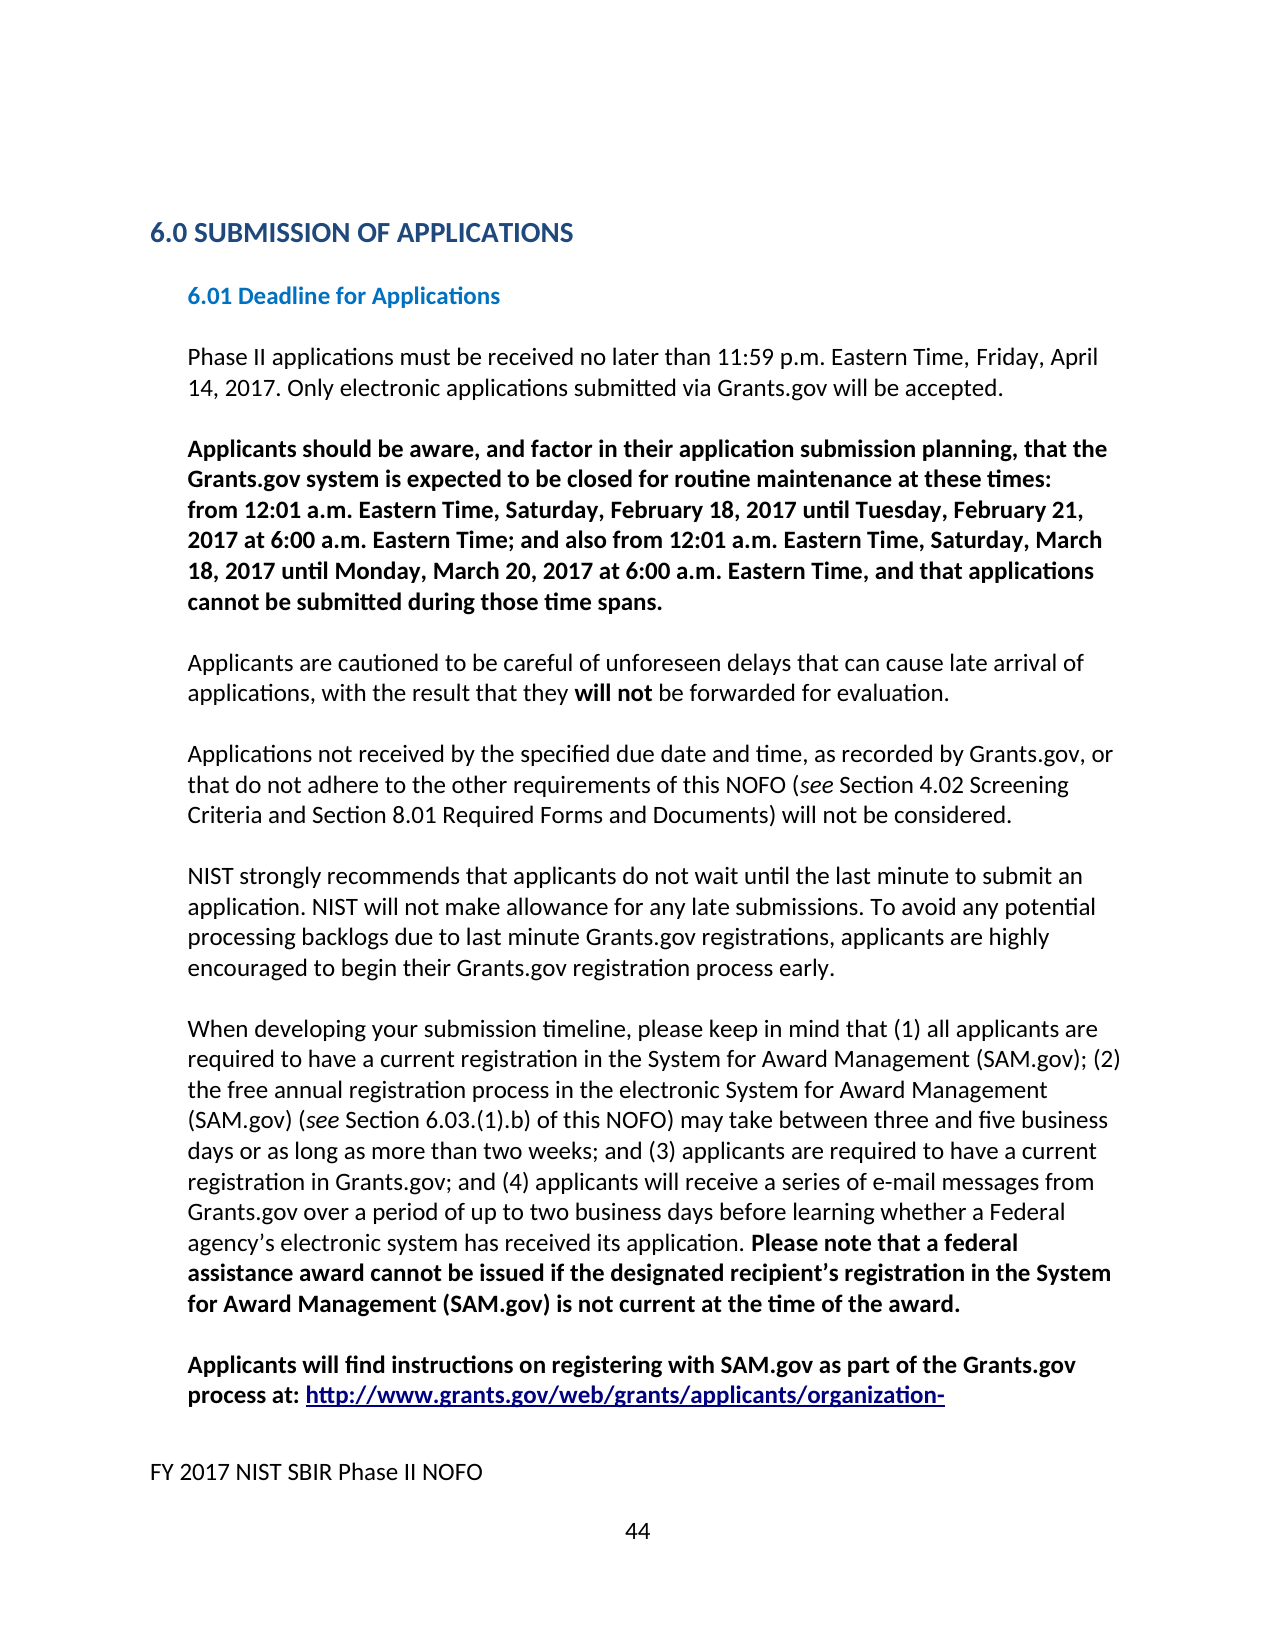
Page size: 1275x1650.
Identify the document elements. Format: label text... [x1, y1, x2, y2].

text from 12:01 a.m. Eastern Time, Saturday, February 18, 2017 until Tuesday, February 21, 2017 at 6:00 a.m. Eastern Time; and also from 12:01 a.m. Eastern Time, Saturday, March 18, 2017 until Monday, March 20, 2017 at 6:00 a.m. Eastern Time, and that applications cannot be submitted during those time spans. [187, 494, 1125, 616]
text Phase II applications must be received no later than 11:59 p.m. Eastern Time, Friday, April 14, 2017. Only electronic applications submitted via Grants.gov will be accepted. [187, 342, 1125, 403]
text Applications not received by the specified due date and time, as recorded by Grants.gov, or that do not adhere to the other requirements of this NOFO (see Section 4.02 Screening Criteria and Section 8.01 Required Forms and Documents) will not be considered. [187, 738, 1125, 830]
text NIST strongly recommends that applicants do not wait until the last minute to submit an application. NIST will not make allowance for any late submissions. To avoid any potential processing backlogs due to last minute Grants.gov registrations, applicants are highly encouraged to begin their Grants.gov registration process early. [187, 860, 1125, 982]
text When developing your submission timeline, please keep in mind that (1) all applicants are required to have a current registration in the System for Award Management (SAM.gov); (2) the free annual registration process in the electronic System for Award Management (SAM.gov) (see Section 6.03.(1).b) of this NOFO) may take between three and five business days or as long as more than two weeks; and (3) applicants are required to have a current registration in Grants.gov; and (4) applicants will receive a series of e-mail messages from Grants.gov over a period of up to two business days before learning whether a Federal agency’s electronic system has received its application. Please note that a federal assistance award cannot be issued if the designated recipient’s registration in the System for Award Management (SAM.gov) is not current at the time of the award. [187, 1013, 1125, 1318]
text 6.01 Deadline for Applications [187, 281, 1125, 311]
text Applicants should be aware, and factor in their application submission planning, that the Grants.gov system is expected to be closed for routine maintenance at these times: [187, 433, 1125, 494]
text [187, 1349, 1125, 1410]
text 6.0 SUBMISSION OF APPLICATIONS [150, 214, 1125, 250]
text Applicants are cautioned to be careful of unforeseen delays that can cause late arrival of applications, with the result that they will not be forwarded for evaluation. [187, 647, 1125, 708]
